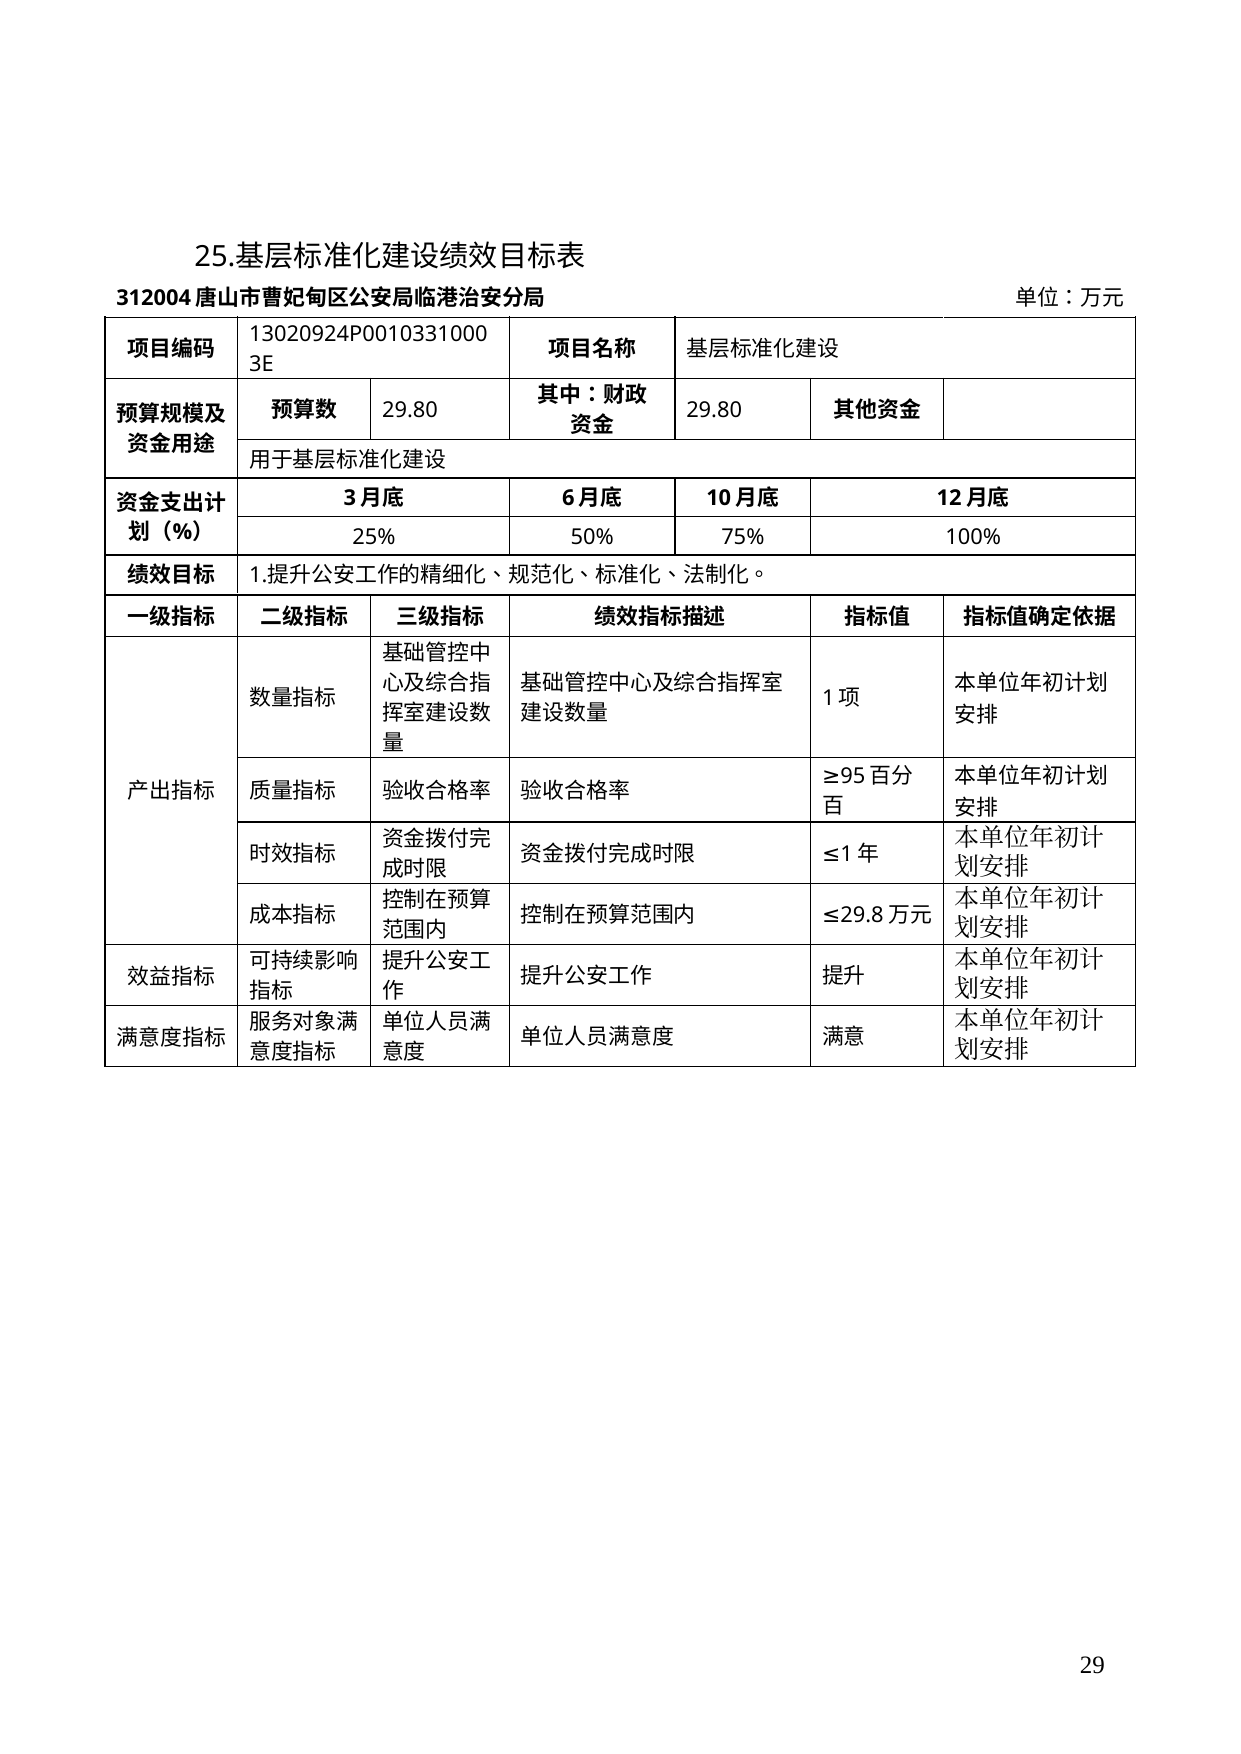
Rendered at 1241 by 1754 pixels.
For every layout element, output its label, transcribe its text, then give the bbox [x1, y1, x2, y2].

table_cell 成本指标 [238, 884, 370, 943]
table_cell 25% [238, 517, 509, 554]
table_cell 满意 [811, 1006, 943, 1066]
table_cell 时效指标 [238, 823, 370, 882]
table_cell 资金支出计划（%） [106, 479, 237, 554]
table_cell 资金拨付完成时限 [510, 823, 810, 882]
table_header 二级指标 [238, 596, 370, 636]
table_cell 项目名称 [510, 318, 674, 378]
table_cell 质量指标 [238, 758, 370, 821]
table_header 三级指标 [371, 596, 509, 636]
table_cell 控制在预算范围内 [371, 884, 509, 943]
table_cell 提升公安工作 [371, 945, 509, 1005]
table_cell 控制在预算范围内 [510, 884, 810, 943]
table_cell 数量指标 [238, 637, 370, 756]
table_cell 可持续影响指标 [238, 945, 370, 1005]
table_cell 满意度指标 [106, 1006, 237, 1066]
table_cell 100% [811, 517, 1135, 554]
table_cell 预算规模及资金用途 [106, 379, 237, 477]
table_cell 预算数 [238, 379, 370, 439]
table_cell 提升公安工作 [510, 945, 810, 1005]
table_cell ≥95百分百 [811, 758, 943, 821]
table_cell 基层标准化建设 [676, 318, 1135, 378]
table_cell 13020924P00103310003E [238, 318, 509, 378]
table_cell 6月底 [510, 479, 674, 516]
table_cell 基础管控中心及综合指挥室建设数量 [371, 637, 509, 756]
table_cell ≤29.8万元 [811, 884, 943, 943]
table_cell 75% [676, 517, 810, 554]
table_cell 10月底 [676, 479, 810, 516]
table_cell ≤1年 [811, 823, 943, 882]
table_cell 基础管控中心及综合指挥室建设数量 [510, 637, 810, 756]
table_cell 提升 [811, 945, 943, 1005]
table_cell 50% [510, 517, 674, 554]
table_cell 1.提升公安工作的精细化、规范化、标准化、法制化。 [238, 556, 1135, 592]
table_cell 本单位年初计划安排 [944, 945, 1135, 1005]
table_cell 效益指标 [106, 945, 237, 1005]
table_cell 服务对象满意度指标 [238, 1006, 370, 1066]
table_cell 验收合格率 [510, 758, 810, 821]
table_cell 29.80 [371, 379, 509, 439]
table_cell 本单位年初计划安排 [944, 884, 1135, 943]
table_cell 本单位年初计划安排 [944, 823, 1135, 882]
table_cell 其中：财政 资金 [510, 379, 674, 439]
table_cell 本单位年初计划安排 [944, 1006, 1135, 1066]
table_cell 12月底 [811, 479, 1135, 516]
table_cell 单位人员满意度 [510, 1006, 810, 1066]
table_header 一级指标 [106, 596, 237, 636]
table_header 指标值确定依据 [944, 596, 1135, 636]
table_cell 单位人员满意度 [371, 1006, 509, 1066]
table_cell 3月底 [238, 479, 509, 516]
table_header 指标值 [811, 596, 943, 636]
table_cell 验收合格率 [371, 758, 509, 821]
table_cell 本单位年初计划安排 [944, 637, 1135, 756]
table_cell 项目编码 [106, 318, 237, 378]
table_cell 29.80 [676, 379, 810, 439]
table_cell 资金拨付完成时限 [371, 823, 509, 882]
table_cell 用于基层标准化建设 [238, 440, 1135, 477]
table_cell 其他资金 [811, 379, 943, 439]
table_cell 绩效目标 [106, 556, 237, 592]
text 25.基层标准化建设绩效目标表 [136, 235, 1104, 275]
table_header 单位：万元 [944, 277, 1135, 316]
table_cell 产出指标 [106, 637, 237, 943]
table_header 312004唐山市曹妃甸区公安局临港治安分局 [106, 277, 943, 316]
table_cell 本单位年初计划安排 [944, 758, 1135, 821]
table_header 绩效指标描述 [510, 596, 810, 636]
table_cell 1项 [811, 637, 943, 756]
table_cell [944, 379, 1135, 439]
